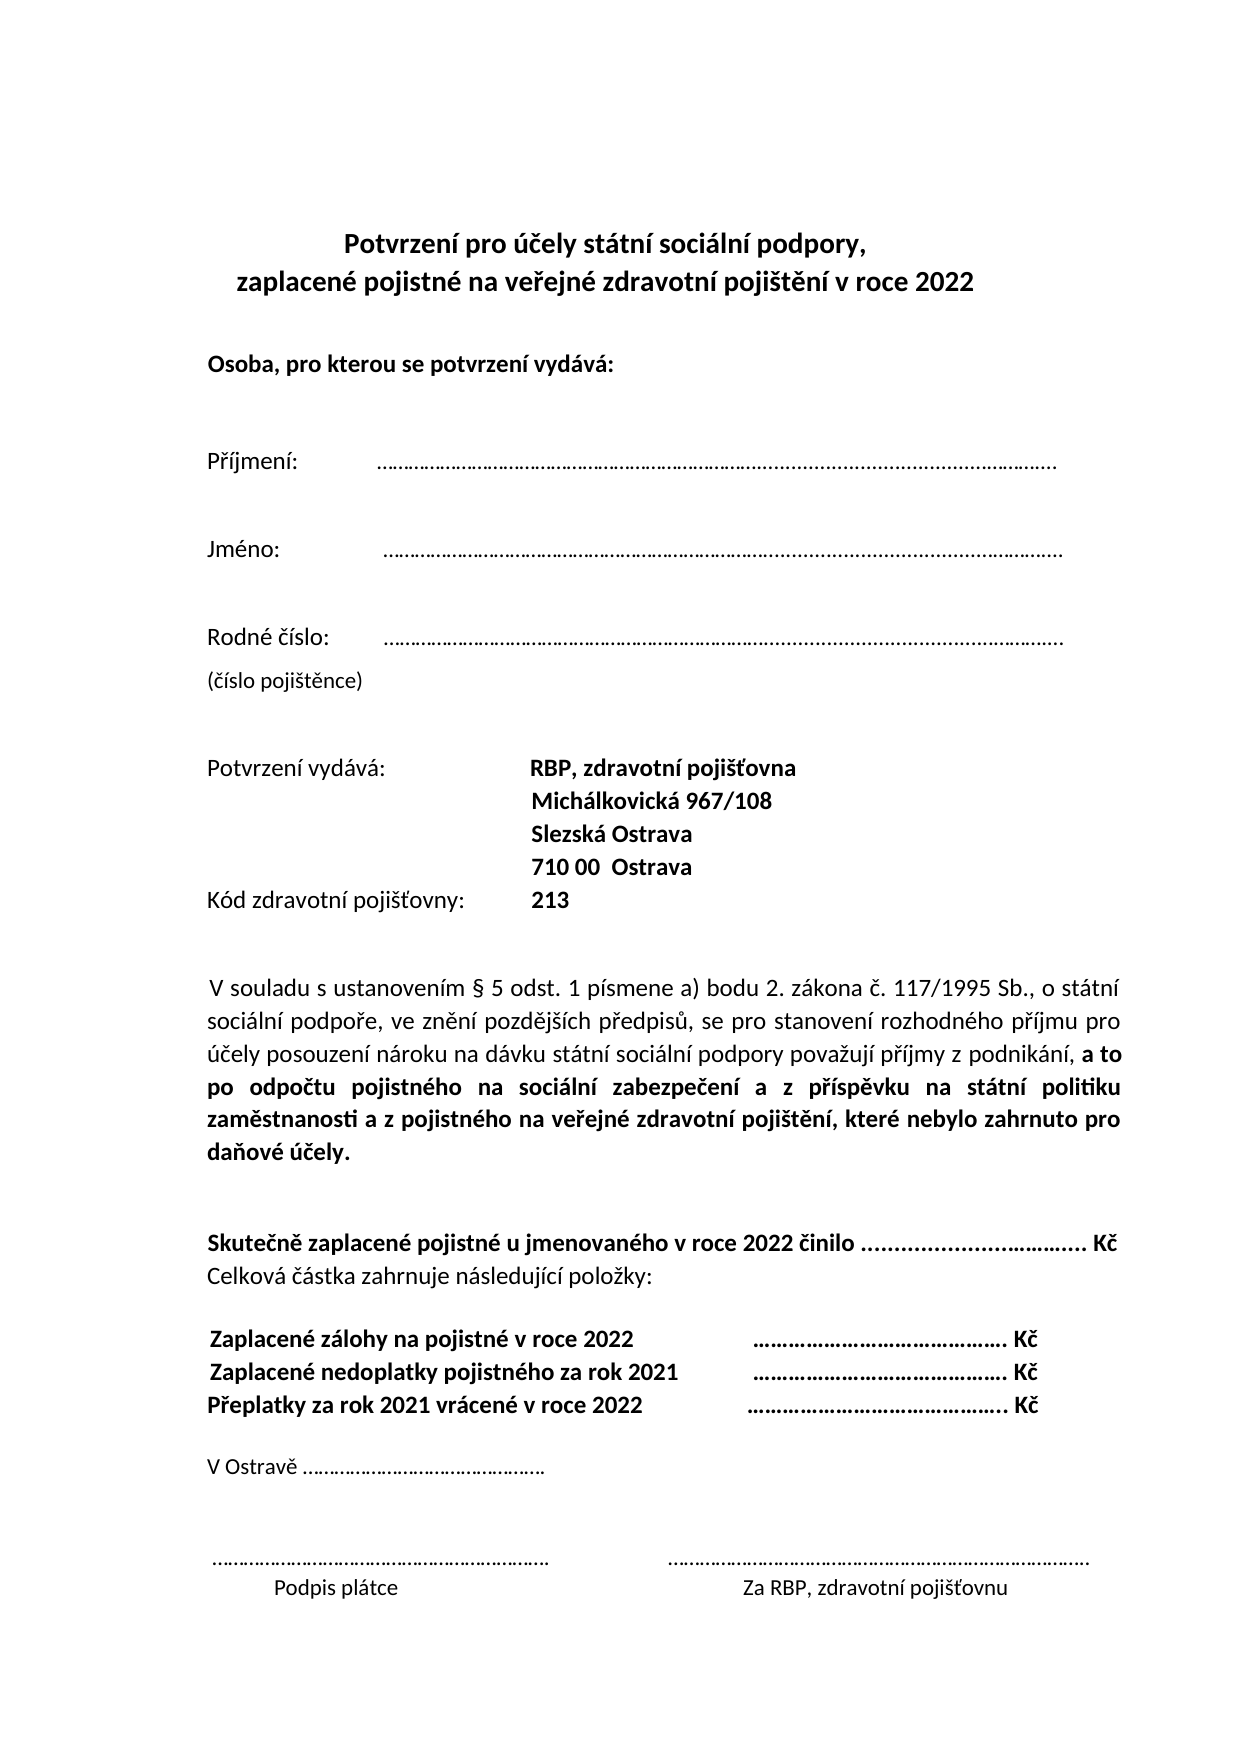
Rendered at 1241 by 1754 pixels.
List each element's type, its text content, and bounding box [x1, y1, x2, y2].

text Přeplatky za rok 2021 vrácené v roce 2022 …………………………………….. Kč [103, 1389, 1122, 1420]
text (číslo pojištěnce) [207, 667, 1122, 695]
text Celková částka zahrnuje následující položky: [207, 1260, 1122, 1291]
text Podpis plátce Za RBP, zdravotní pojišťovnu [207, 1573, 1122, 1601]
text Zaplacené zálohy na pojistné v roce 2022 ……………………………………. Kč [103, 1323, 1122, 1354]
text Potvrzení vydává: RBP, zdravotní pojišťovna [207, 752, 1122, 783]
text zaplacené pojistné na veřejné zdravotní pojištění v roce 2022 [89, 263, 1122, 299]
text Skutečně zaplacené pojistné u jmenovaného v roce 2022 činilo ......................……….... Kč [89, 1227, 1122, 1258]
text Rodné číslo: ………………………………………………………………........................................……….... [207, 621, 1122, 652]
text Příjmení: ………………………………………………………………........................................……….... [207, 445, 1122, 476]
text ………………………………………………………. …………………………………………………………………….. [207, 1543, 1122, 1571]
text Potvrzení pro účely státní sociální podpory, [89, 225, 1122, 260]
text Osoba, pro kterou se potvrzení vydává: [89, 348, 1122, 379]
text Jméno: ………………………………………………………………........................................……….... [207, 533, 1122, 564]
text Zaplacené nedoplatky pojistného za rok 2021 ……………………………………. Kč [103, 1356, 1122, 1387]
text Michálkovická 967/108 [207, 785, 1122, 816]
text V Ostravě ………………………………………. [207, 1452, 1122, 1480]
text Kód zdravotní pojišťovny: 213 [207, 884, 1122, 914]
text Slezská Ostrava [207, 818, 1122, 848]
text 710 00 Ostrava [207, 851, 1122, 881]
text V souladu s ustanovením § 5 odst. 1 písmene a) bodu 2. zákona č. 117/1995 Sb., o státní sociální podpoře, ve znění pozdějších předpisů, se pro stanovení rozhodného příjmu pro účely posouzení nároku na dávku státní sociální podpory považují příjmy z podnikání, a to po odpočtu pojistného na sociální zabezpečení a z příspěvku na státní politiku zaměstnanosti a z pojistného na veřejné zdravotní pojištění, které nebylo zahrnuto pro daňové účely. [162, 972, 1122, 1167]
